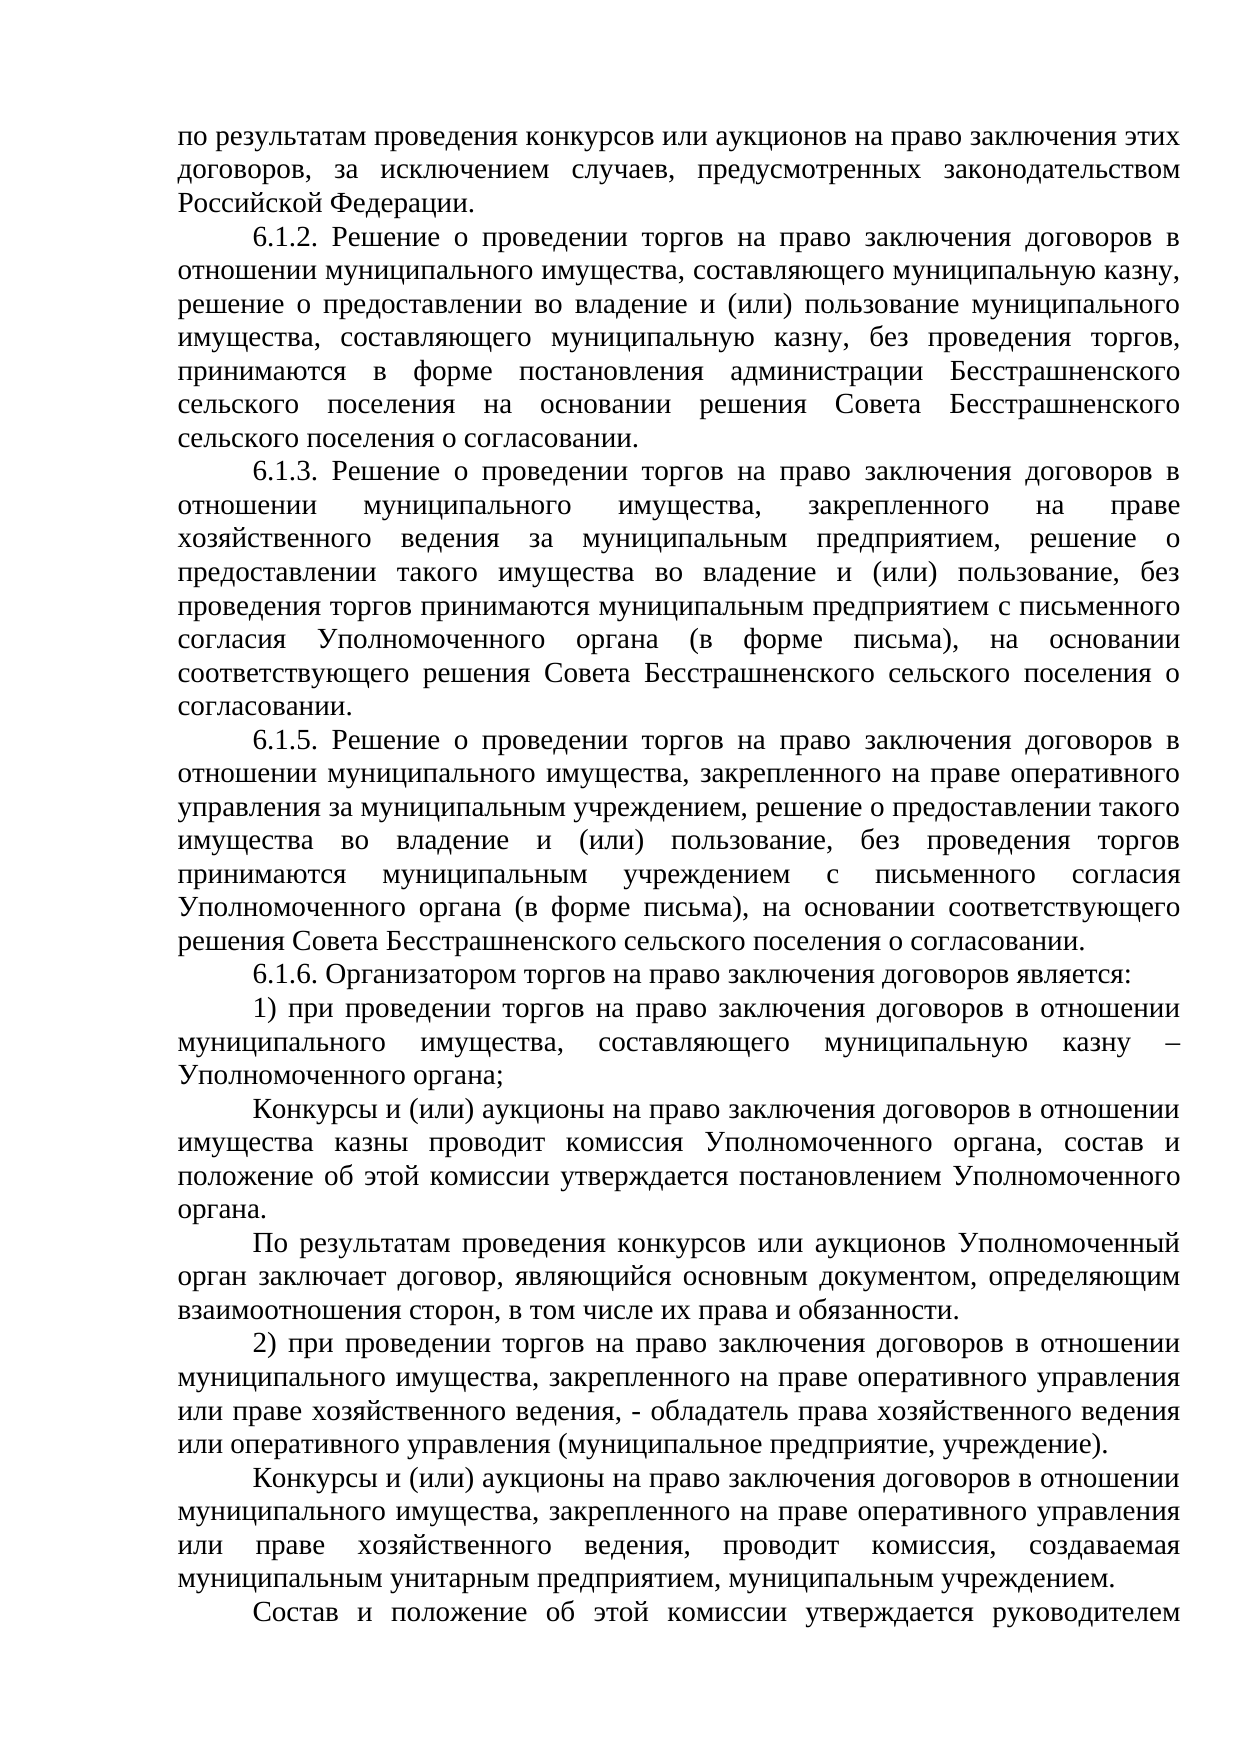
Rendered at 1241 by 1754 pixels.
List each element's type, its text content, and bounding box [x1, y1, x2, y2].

text По результатам проведения конкурсов или аукционов Уполномоченный орган заключает договор, являющийся основным документом, определяющим взаимоотношения сторон, в том числе их права и обязанности. [177, 1225, 1181, 1326]
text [177, 1594, 1181, 1627]
text 6.1.2. Решение о проведении торгов на право заключения договоров в отношении муниципального имущества, составляющего муниципальную казну, решение о предоставлении во владение и (или) пользование муниципального имущества, составляющего муниципальную казну, без проведения торгов, принимаются в форме постановления администрации Бесстрашненского сельского поселения на основании решения Совета Бесстрашненского сельского поселения о согласовании. [177, 219, 1181, 453]
text 6.1.6. Организатором торгов на право заключения договоров является: [177, 957, 1181, 990]
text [177, 118, 1181, 219]
text 6.1.5. Решение о проведении торгов на право заключения договоров в отношении муниципального имущества, закрепленного на праве оперативного управления за муниципальным учреждением, решение о предоставлении такого имущества во владение и (или) пользование, без проведения торгов принимаются муниципальным учреждением с письменного согласия Уполномоченного органа (в форме письма), на основании соответствующего решения Совета Бесстрашненского сельского поселения о согласовании. [177, 722, 1181, 957]
text 2) при проведении торгов на право заключения договоров в отношении муниципального имущества, закрепленного на праве оперативного управления или праве хозяйственного ведения, - обладатель права хозяйственного ведения или оперативного управления (муниципальное предприятие, учреждение). [177, 1326, 1181, 1460]
text 1) при проведении торгов на право заключения договоров в отношении муниципального имущества, составляющего муниципальную казну – Уполномоченного органа; [177, 990, 1181, 1091]
text Конкурсы и (или) аукционы на право заключения договоров в отношении имущества казны проводит комиссия Уполномоченного органа, состав и положение об этой комиссии утверждается постановлением Уполномоченного органа. [177, 1091, 1181, 1225]
text Конкурсы и (или) аукционы на право заключения договоров в отношении муниципального имущества, закрепленного на праве оперативного управления или праве хозяйственного ведения, проводит комиссия, создаваемая муниципальным унитарным предприятием, муниципальным учреждением. [177, 1460, 1181, 1594]
text 6.1.3. Решение о проведении торгов на право заключения договоров в отношении муниципального имущества, закрепленного на праве хозяйственного ведения за муниципальным предприятием, решение о предоставлении такого имущества во владение и (или) пользование, без проведения торгов принимаются муниципальным предприятием с письменного согласия Уполномоченного органа (в форме письма), на основании соответствующего решения Совета Бесстрашненского сельского поселения о согласовании. [177, 453, 1181, 722]
